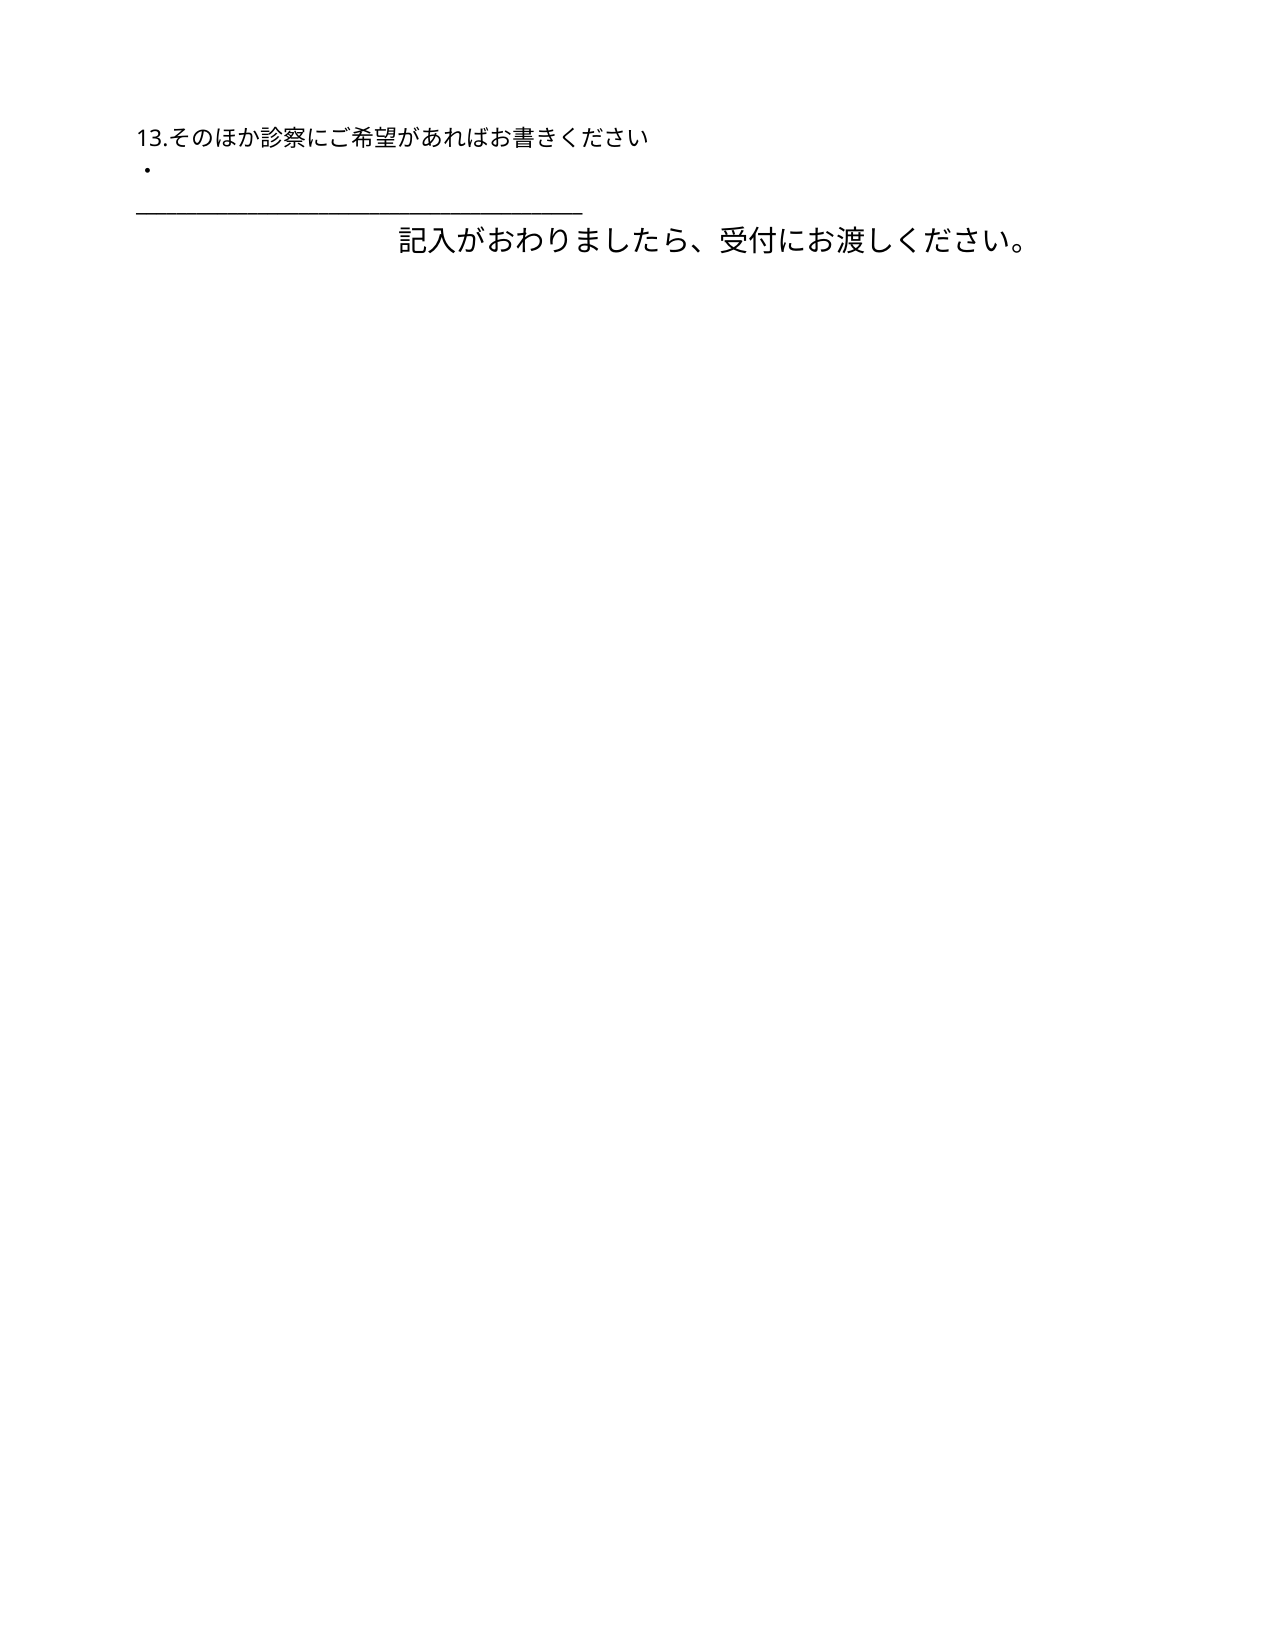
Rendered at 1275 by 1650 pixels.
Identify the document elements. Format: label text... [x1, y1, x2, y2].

text 13.そのほか診察にご希望があればお書きください [136, 120, 1139, 153]
text ・ [136, 153, 1139, 186]
text ____________________________________________ [136, 186, 1139, 218]
text 記入がおわりましたら、受付にお渡しください。 [136, 218, 1139, 260]
